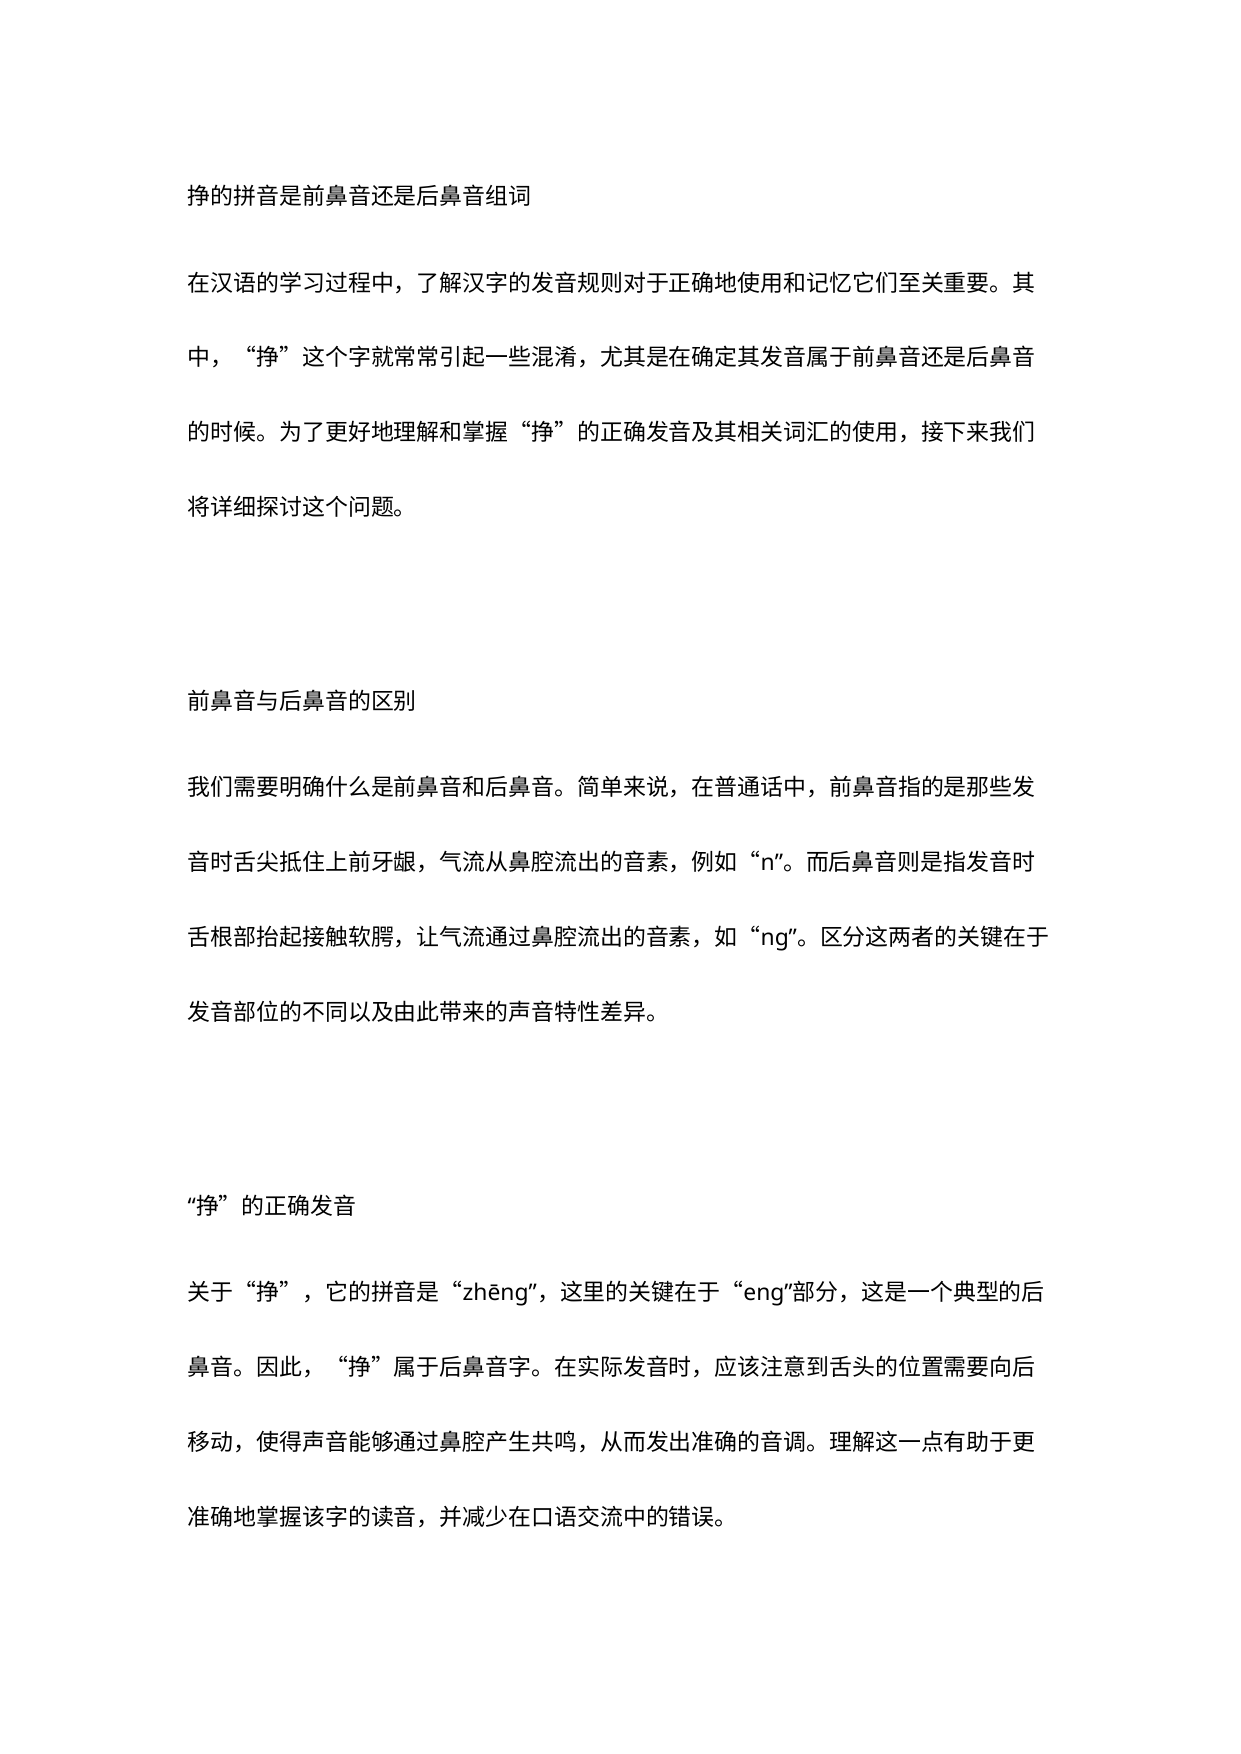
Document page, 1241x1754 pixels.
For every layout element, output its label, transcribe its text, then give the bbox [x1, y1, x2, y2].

text 关于“挣”，它的拼音是“zhēng”，这里的关键在于“eng”部分，这是一个典型的后鼻音。因此，“挣”属于后鼻音字。在实际发音时，应该注意到舌头的位置需要向后移动，使得声音能够通过鼻腔产生共鸣，从而发出准确的音调。理解这一点有助于更准确地掌握该字的读音，并减少在口语交流中的错误。 [187, 1258, 1053, 1547]
text 我们需要明确什么是前鼻音和后鼻音。简单来说，在普通话中，前鼻音指的是那些发音时舌尖抵住上前牙龈，气流从鼻腔流出的音素，例如“n”。而后鼻音则是指发音时舌根部抬起接触软腭，让气流通过鼻腔流出的音素，如“ng”。区分这两者的关键在于发音部位的不同以及由此带来的声音特性差异。 [187, 753, 1053, 1042]
text 前鼻音与后鼻音的区别 [187, 667, 1053, 732]
text “挣”的正确发音 [187, 1172, 1053, 1237]
text 在汉语的学习过程中，了解汉字的发音规则对于正确地使用和记忆它们至关重要。其中，“挣”这个字就常常引起一些混淆，尤其是在确定其发音属于前鼻音还是后鼻音的时候。为了更好地理解和掌握“挣”的正确发音及其相关词汇的使用，接下来我们将详细探讨这个问题。 [187, 248, 1053, 538]
text 挣的拼音是前鼻音还是后鼻音组词 [187, 162, 1053, 227]
